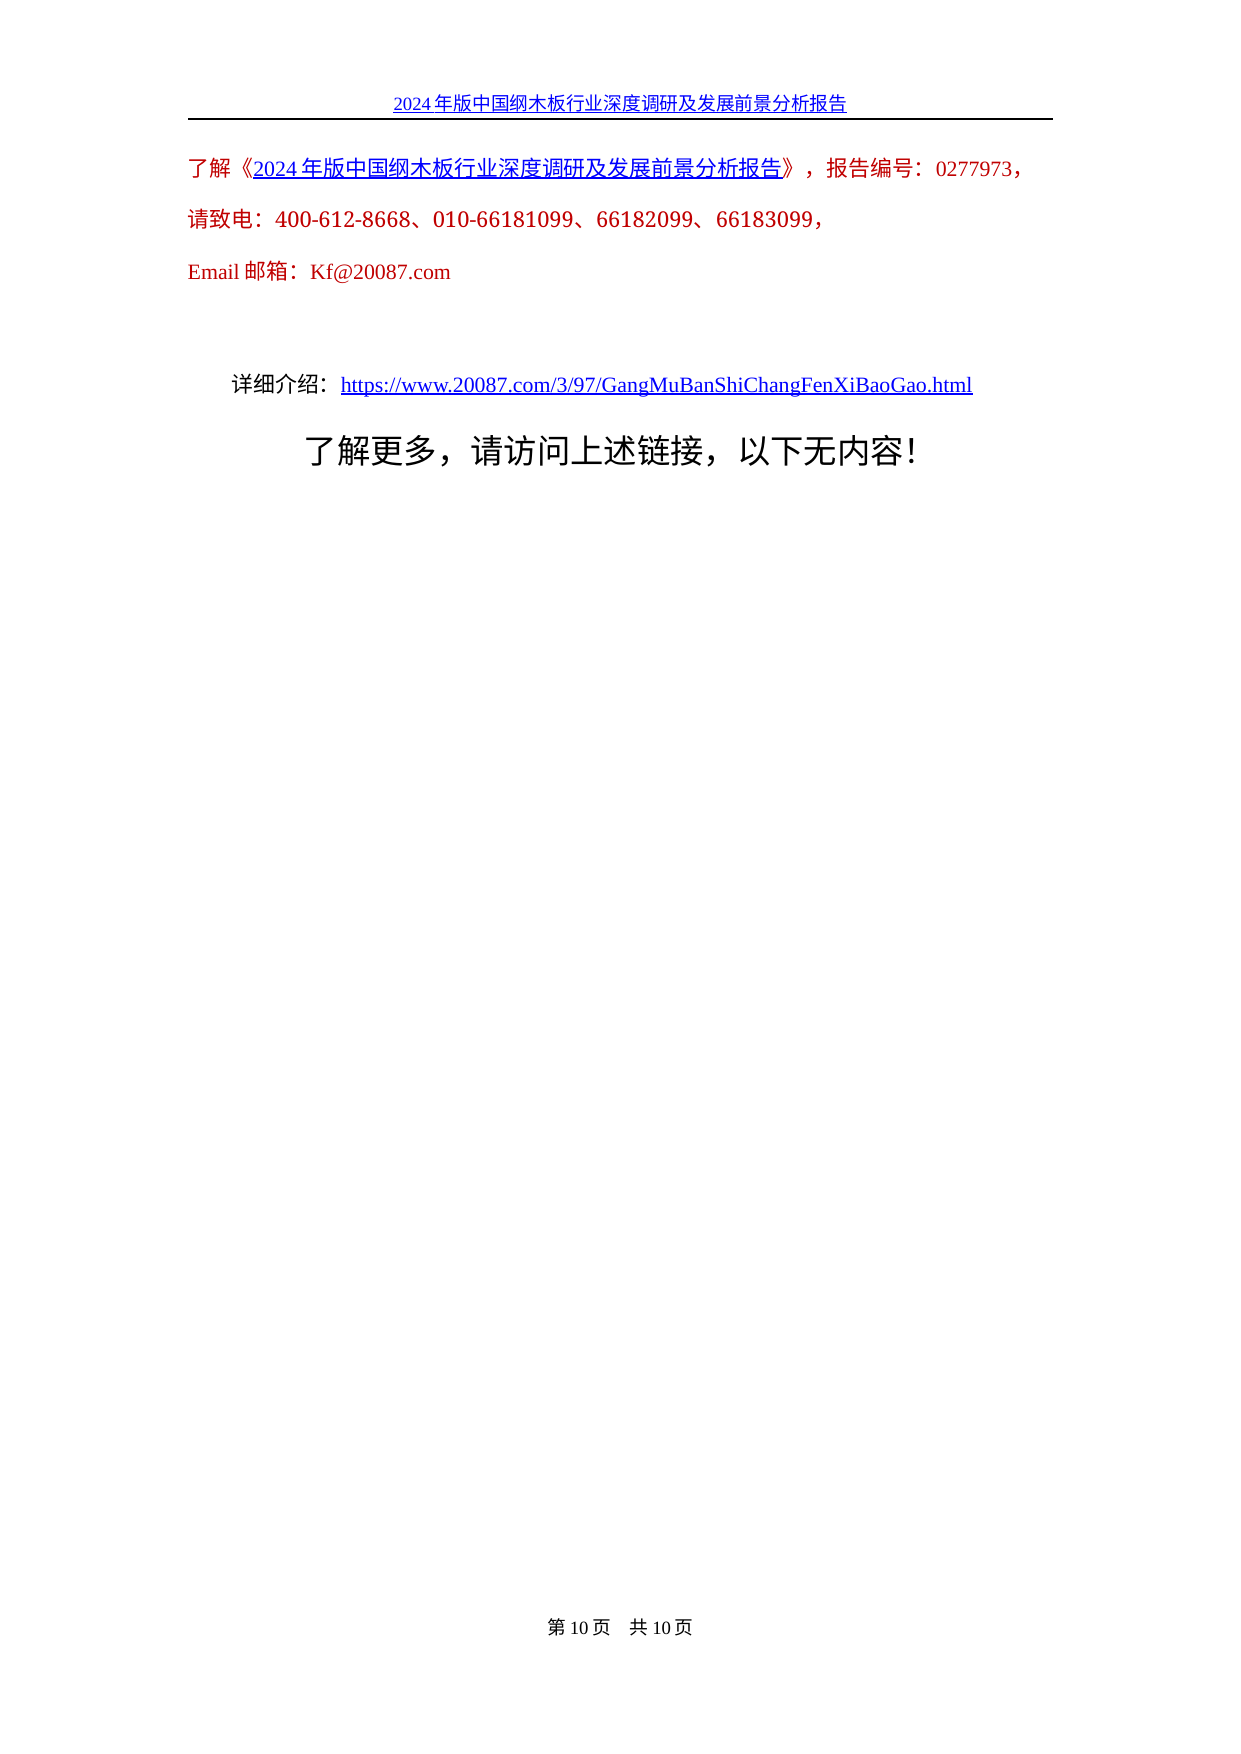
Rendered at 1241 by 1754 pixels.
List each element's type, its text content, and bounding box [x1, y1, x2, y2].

text Email邮箱：Kf@20087.com [187, 253, 1053, 286]
text 请致电：400-612-8668、010-66181099、66182099、66183099， [187, 202, 1053, 234]
title 了解更多，请访问上述链接，以下无内容！ [187, 416, 1053, 481]
text 了解《2024年版中国纲木板行业深度调研及发展前景分析报告》，报告编号：0277973， [187, 150, 1053, 183]
text 详细介绍：https://www.20087.com/3/97/GangMuBanShiChangFenXiBaoGao.html [187, 366, 1053, 399]
